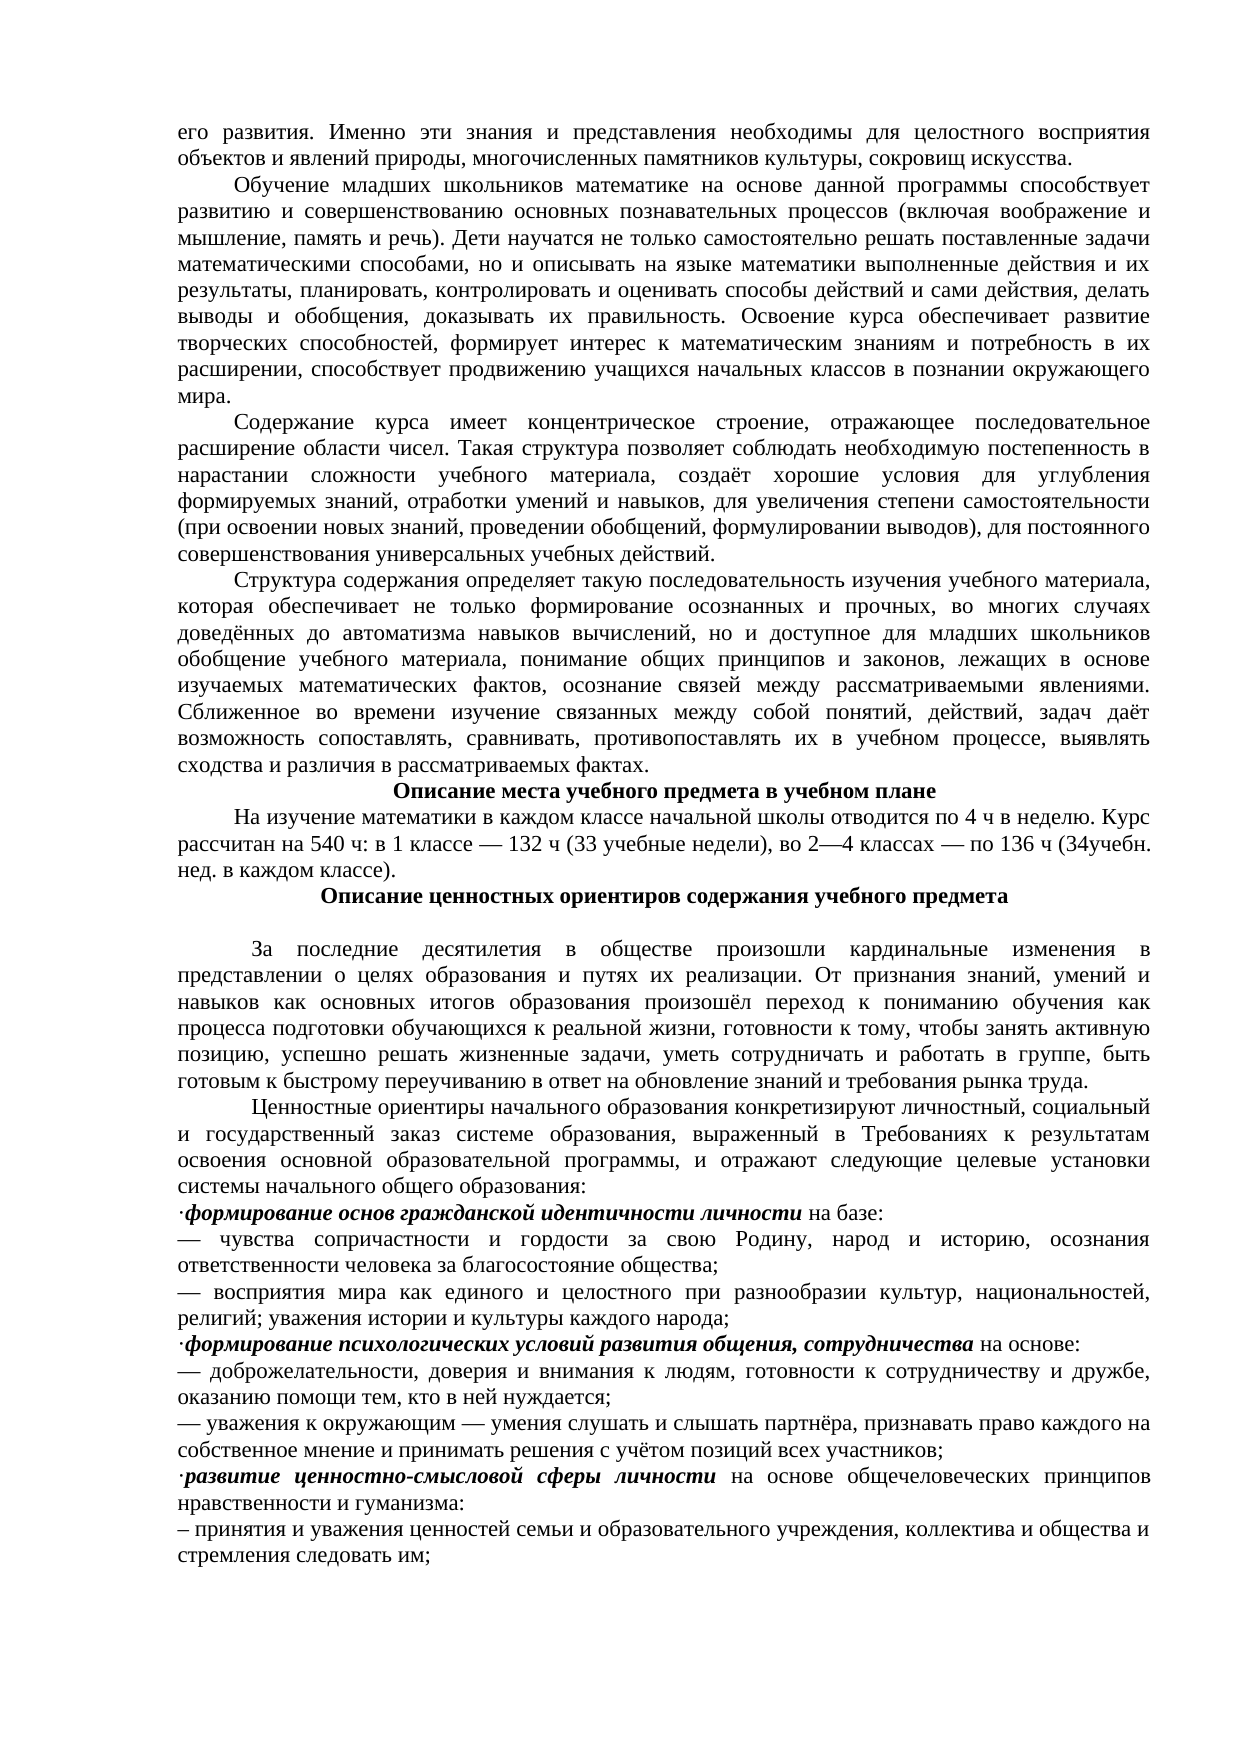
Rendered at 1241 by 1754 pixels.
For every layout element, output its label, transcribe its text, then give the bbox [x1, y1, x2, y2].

text Описание места учебного предмета в учебном плане [177, 777, 1152, 803]
text ·формирование психологических условий развития общения, сотрудничества на основе: [177, 1330, 1152, 1357]
text — доброжелательности, доверия и внимания к людям, готовности к сотрудничеству и дружбе, оказанию помощи тем, кто в ней нуждается; [177, 1357, 1152, 1409]
text Обучение младших школьников математике на основе данной программы способствует развитию и совершенствованию основных познавательных процессов (включая воображение и мышление, память и речь). Дети научатся не только самостоятельно решать поставленные задачи математическими способами, но и описывать на языке математики выполненные действия и их результаты, планировать, контролировать и оценивать способы действий и сами действия, делать выводы и обобщения, доказывать их правильность. Освоение курса обеспечивает развитие творческих способностей, формирует интерес к математическим знаниям и потребность в их расширении, способствует продвижению учащихся начальных классов в познании окружающего мира. [177, 171, 1152, 408]
text — чувства сопричастности и гордости за свою Родину, народ и историю, осознания ответственности человека за благосостояние общества; [177, 1225, 1152, 1278]
text ·формирование основ гражданской идентичности личности на базе: [177, 1199, 1152, 1225]
text Ценностные ориентиры начального образования конкретизируют личностный, социальный и государственный заказ системе образования, выраженный в Требованиях к результатам освоения основной образовательной программы, и отражают следующие целевые установки системы начального общего образования: [177, 1093, 1152, 1199]
text За последние десятилетия в обществе произошли кардинальные изменения в представлении о целях образования и путях их реализации. От признания знаний, умений и навыков как основных итогов образования произошёл переход к пониманию обучения как процесса подготовки обучающихся к реальной жизни, готовности к тому, чтобы занять активную позицию, успешно решать жизненные задачи, уметь сотрудничать и работать в группе, быть готовым к быстрому переучиванию в ответ на обновление знаний и требования рынка труда. [177, 935, 1152, 1093]
text Структура содержания определяет такую последовательность изучения учебного материала, которая обеспечивает не только формирование осознанных и прочных, во многих случаях доведённых до автоматизма навыков вычислений, но и доступное для младших школьников обобщение учебного материала, понимание общих принципов и законов, лежащих в основе изучаемых математических фактов, осознание связей между рассматриваемыми явлениями. Сближенное во времени изучение связанных между собой понятий, действий, задач даёт возможность сопоставлять, сравнивать, противопоставлять их в учебном процессе, выявлять сходства и различия в рассматриваемых фактах. [177, 566, 1152, 777]
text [177, 118, 1152, 171]
text — уважения к окружающим — умения слушать и слышать партнёра, признавать право каждого на собственное мнение и принимать решения с учётом позиций всех участников; [177, 1409, 1152, 1462]
text На изучение математики в каждом классе начальной школы отводится по 4 ч в неделю. Курс рассчитан на 540 ч: в 1 классе — 132 ч (33 учебные недели), во 2—4 классах — по 136 ч (34учебн. нед. в каждом классе). [177, 803, 1152, 882]
text Содержание курса имеет концентрическое строение, отражающее последовательное расширение области чисел. Такая структура позволяет соблюдать необходимую постепенность в нарастании сложности учебного материала, создаёт хорошие условия для углубления формируемых знаний, отработки умений и навыков, для увеличения степени самостоятельности (при освоении новых знаний, проведении обобщений, формулировании выводов), для постоянного совершенствования универсальных учебных действий. [177, 408, 1152, 566]
text Описание ценностных ориентиров содержания учебного предмета [177, 882, 1152, 909]
text — восприятия мира как единого и целостного при разнообразии культур, национальностей, религий; уважения истории и культуры каждого народа; [177, 1278, 1152, 1330]
text ·развитие ценностно-смысловой сферы личности на основе общечеловеческих принципов нравственности и гуманизма: [177, 1462, 1152, 1515]
text – принятия и уважения ценностей семьи и образовательного учреждения, коллектива и общества и стремления следовать им; [177, 1515, 1152, 1568]
